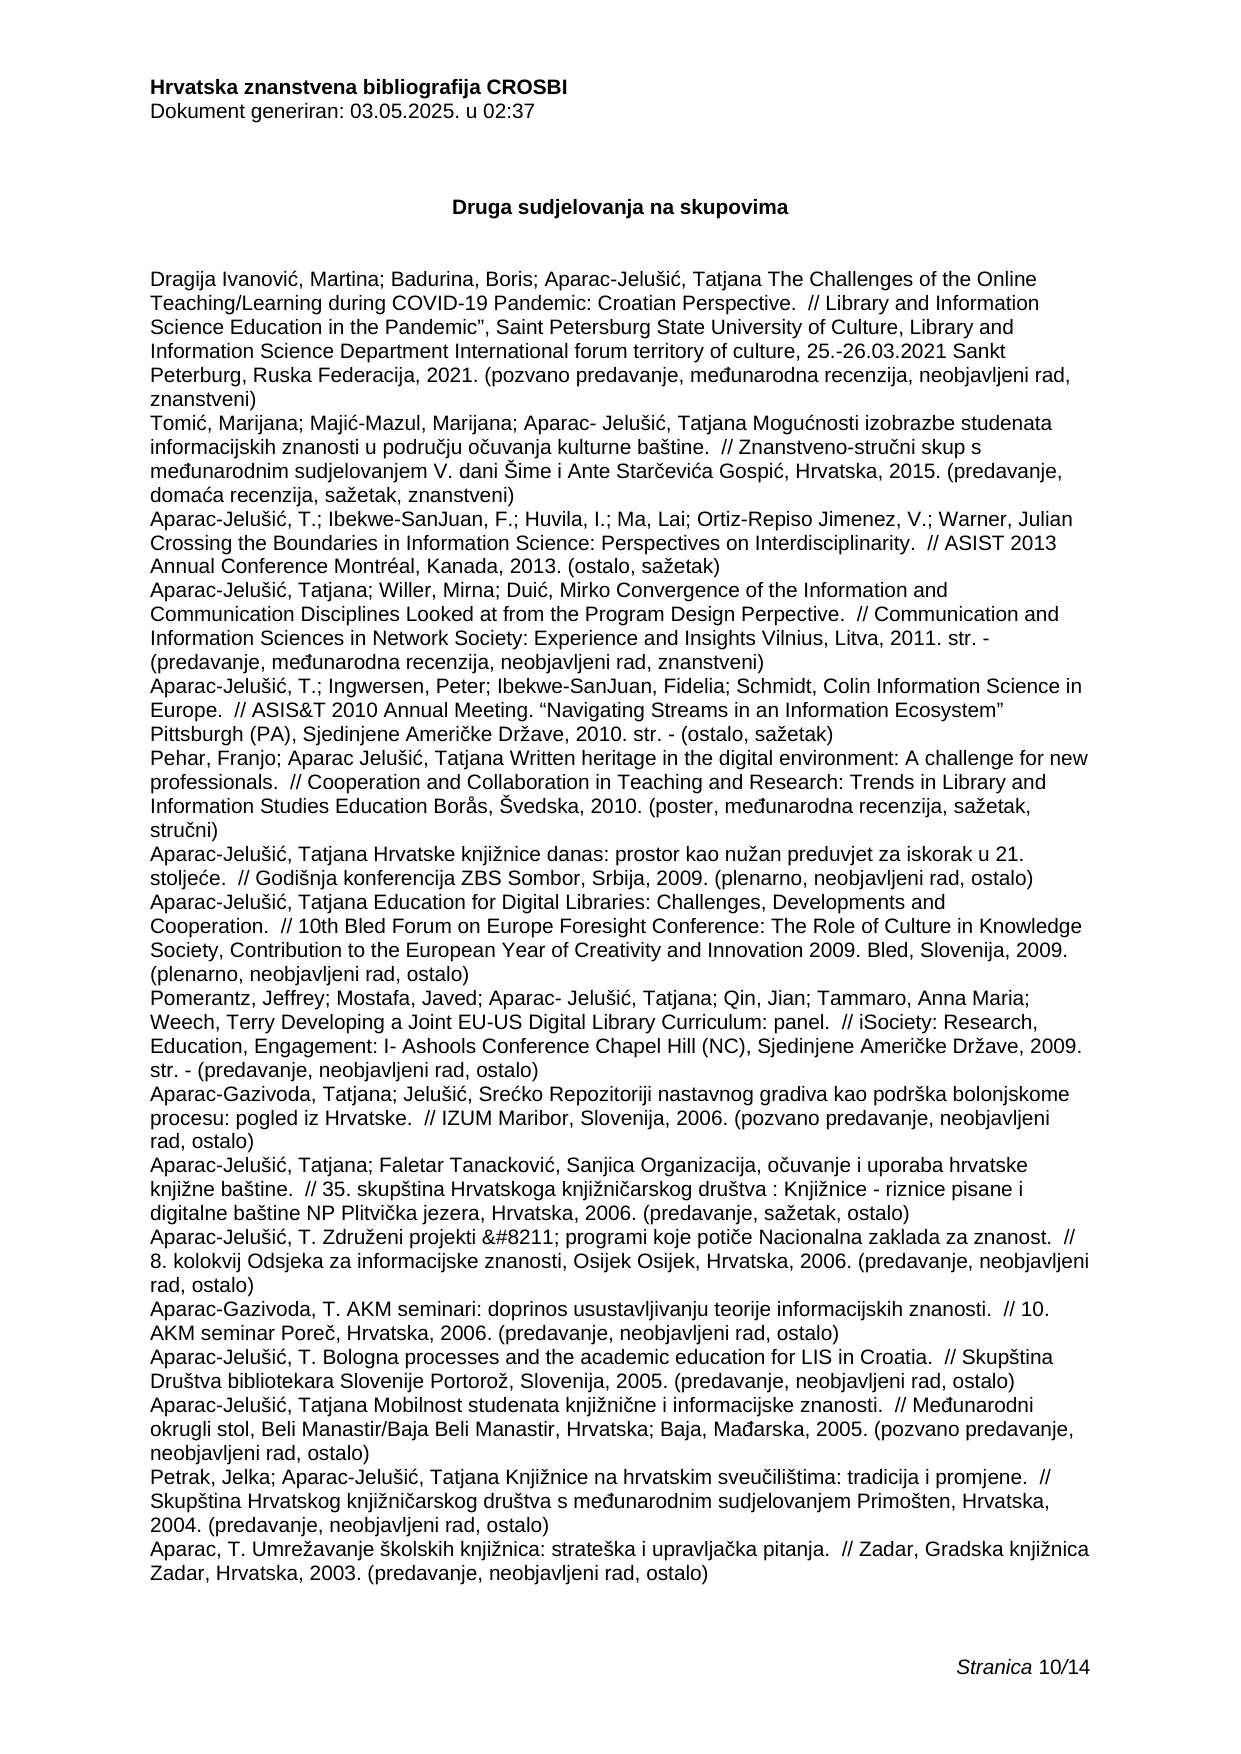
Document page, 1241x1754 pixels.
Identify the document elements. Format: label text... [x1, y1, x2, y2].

text Pehar, Franjo; Aparac Jelušić, Tatjana [150, 746, 1090, 842]
text Aparac-Gazivoda, T. [150, 1297, 1090, 1345]
text Aparac-Gazivoda, Tatjana; Jelušić, Srećko [150, 1081, 1090, 1153]
text Petrak, Jelka; Aparac-Jelušić, Tatjana [150, 1465, 1090, 1537]
text Aparac-Jelušić, Tatjana [150, 1393, 1090, 1465]
text Aparac-Jelušić, Tatjana; Willer, Mirna; Duić, Mirko [150, 578, 1090, 674]
text Aparac-Jelušić, T.; Ingwersen, Peter; Ibekwe-SanJuan, Fidelia; Schmidt, Colin [150, 674, 1090, 746]
text Aparac-Jelušić, Tatjana [150, 890, 1090, 986]
text Tomić, Marijana; Majić-Mazul, Marijana; Aparac- Jelušić, Tatjana [150, 411, 1090, 506]
text Aparac-Jelušić, Tatjana; Faletar Tanacković, Sanjica [150, 1153, 1090, 1225]
text Aparac-Jelušić, Tatjana [150, 842, 1090, 890]
text Aparac-Jelušić, T. [150, 1225, 1090, 1297]
subtitle Druga sudjelovanja na skupovima [150, 195, 1090, 219]
text Aparac, T. [150, 1537, 1090, 1584]
text Aparac-Jelušić, T.; Ibekwe-SanJuan, F.; Huvila, I.; Ma, Lai; Ortiz-Repiso Jimenez, V.; Warner, Julian [150, 506, 1090, 578]
text Aparac-Jelušić, T. [150, 1345, 1090, 1393]
text Dragija Ivanović, Martina; Badurina, Boris; Aparac-Jelušić, Tatjana [150, 267, 1090, 411]
text Pomerantz, Jeffrey; Mostafa, Javed; Aparac- Jelušić, Tatjana; Qin, Jian; Tammaro, Anna Maria; Weech, Terry [150, 986, 1090, 1081]
